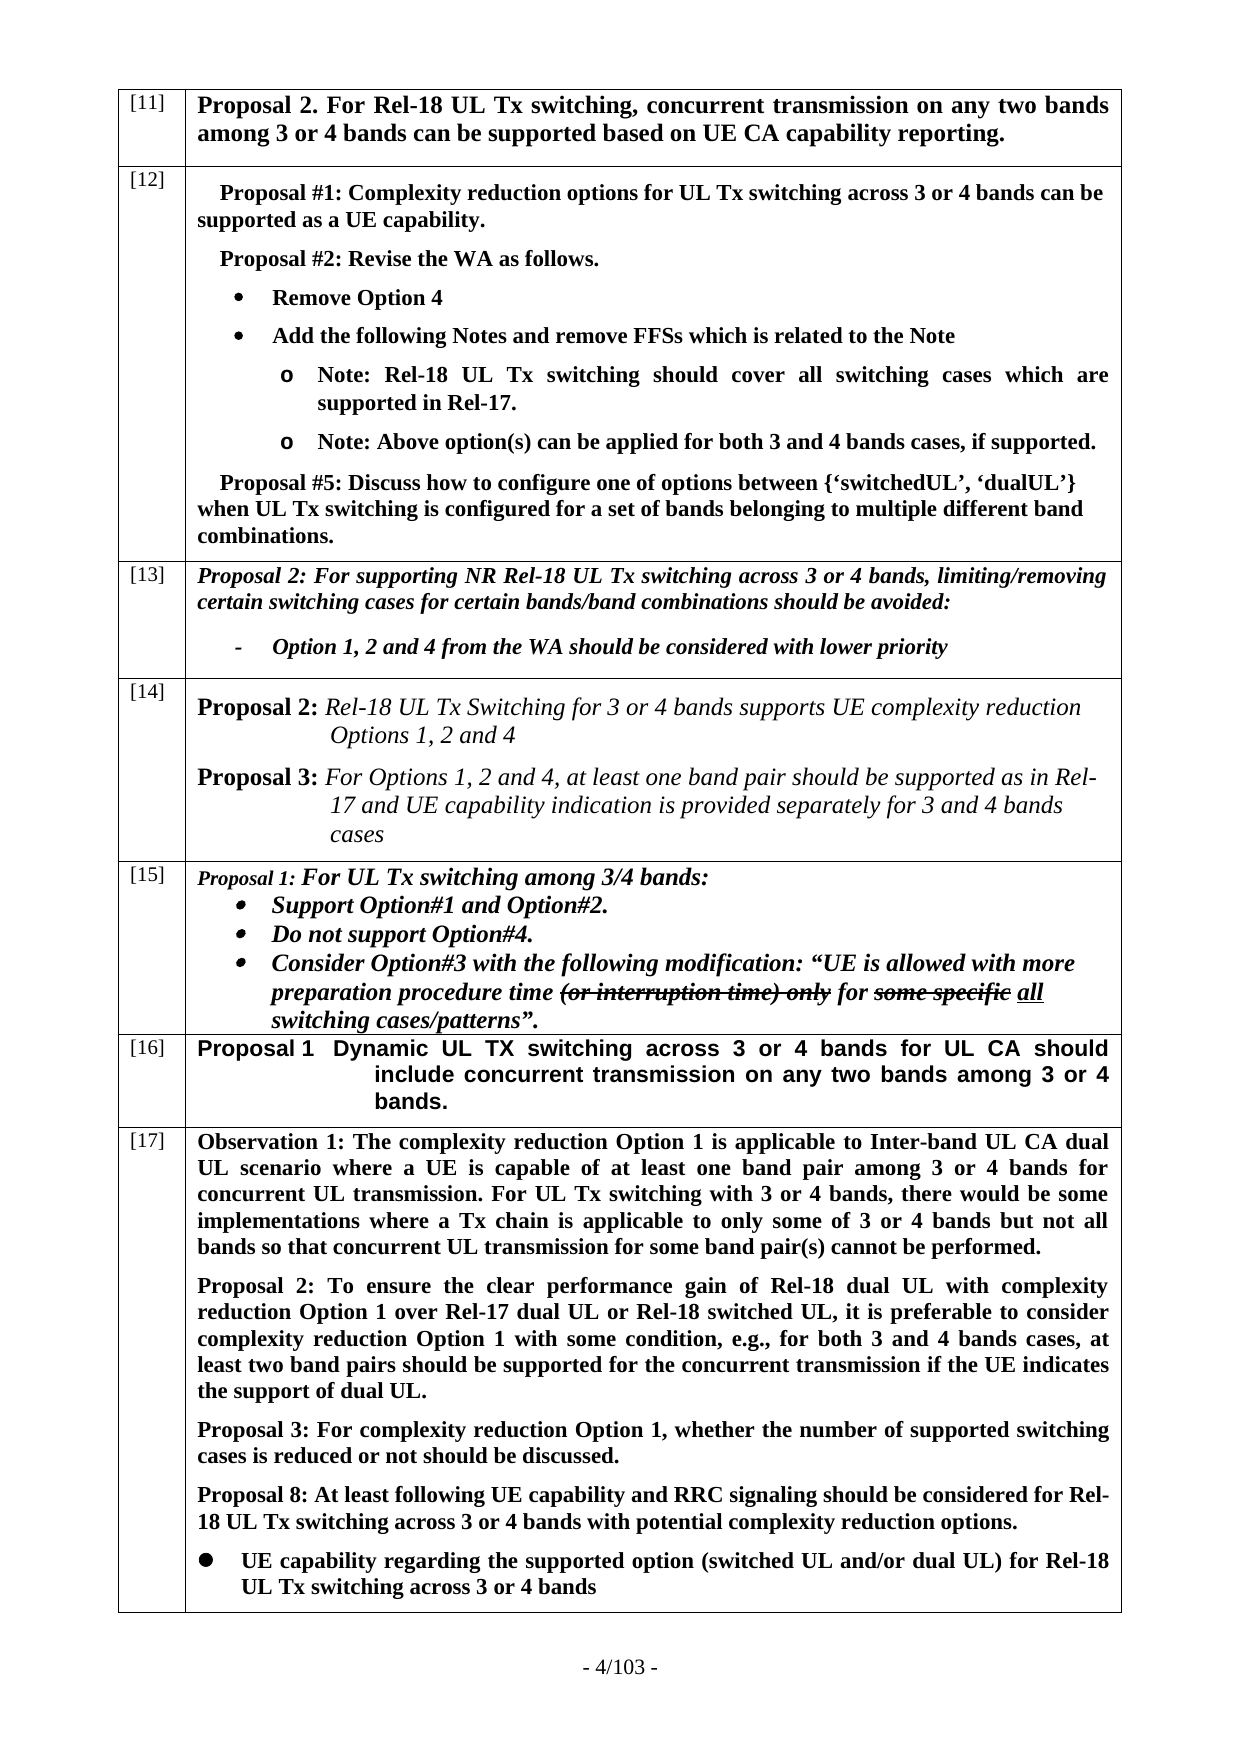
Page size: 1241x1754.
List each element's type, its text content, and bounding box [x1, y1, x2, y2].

table_cell [15] [119, 862, 185, 1034]
table_cell Proposal 2. For Rel-18 UL Tx switching, concurrent transmission on any two bands among 3 or 4 bands can be supported based on UE CA capability reporting. [186, 90, 1121, 166]
table_cell Dynamic UL TX switching across 3 or 4 bands for UL CA should include concurrent transmission on any two bands among 3 or 4 bands. [186, 1035, 1121, 1127]
table_cell [11] [119, 90, 185, 166]
table_cell [13] [119, 562, 185, 678]
table_cell [12] [119, 167, 185, 561]
table_cell Proposal 2: Rel-18 UL Tx Switching for 3 or 4 bands supports UE complexity reduction Options 1, 2 and 4 Proposal 3: For Options 1, 2 and 4, at least one band pair should be supported as in Rel-17 and UE capability indication is provided separately for 3 and 4 bands cases [186, 679, 1121, 861]
table_cell [17] [119, 1128, 185, 1612]
table_cell [16] [119, 1035, 185, 1127]
table_cell [14] [119, 679, 185, 861]
table_cell Proposal #1: Complexity reduction options for UL Tx switching across 3 or 4 bands can be supported as a UE capability. Proposal #2: Revise the WA as follows. Remove Option 4 Add the following Notes and remove FFSs which is related to the Note Note: Rel-18 UL Tx switching should cover all switching cases which are supported in Rel-17. Note: Above option(s) can be applied for both 3 and 4 bands cases, if supported. Proposal #5: Discuss how to configure one of options between {‘switchedUL’, ‘dualUL’} when UL Tx switching is configured for a set of bands belonging to multiple different band combinations. [186, 167, 1121, 561]
table_cell For UL Tx switching among 3/4 bands: Support Option#1 and Option#2. Do not support Option#4. Consider Option#3 with the following modification: “UE is allowed with more preparation procedure time (or interruption time) only for some specific all switching cases/patterns”. [186, 862, 1121, 1034]
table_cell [186, 1128, 1121, 1612]
table_cell Proposal 2: For supporting NR Rel-18 UL Tx switching across 3 or 4 bands, limiting/removing certain switching cases for certain bands/band combinations should be avoided: Option 1, 2 and 4 from the WA should be considered with lower priority [186, 562, 1121, 678]
